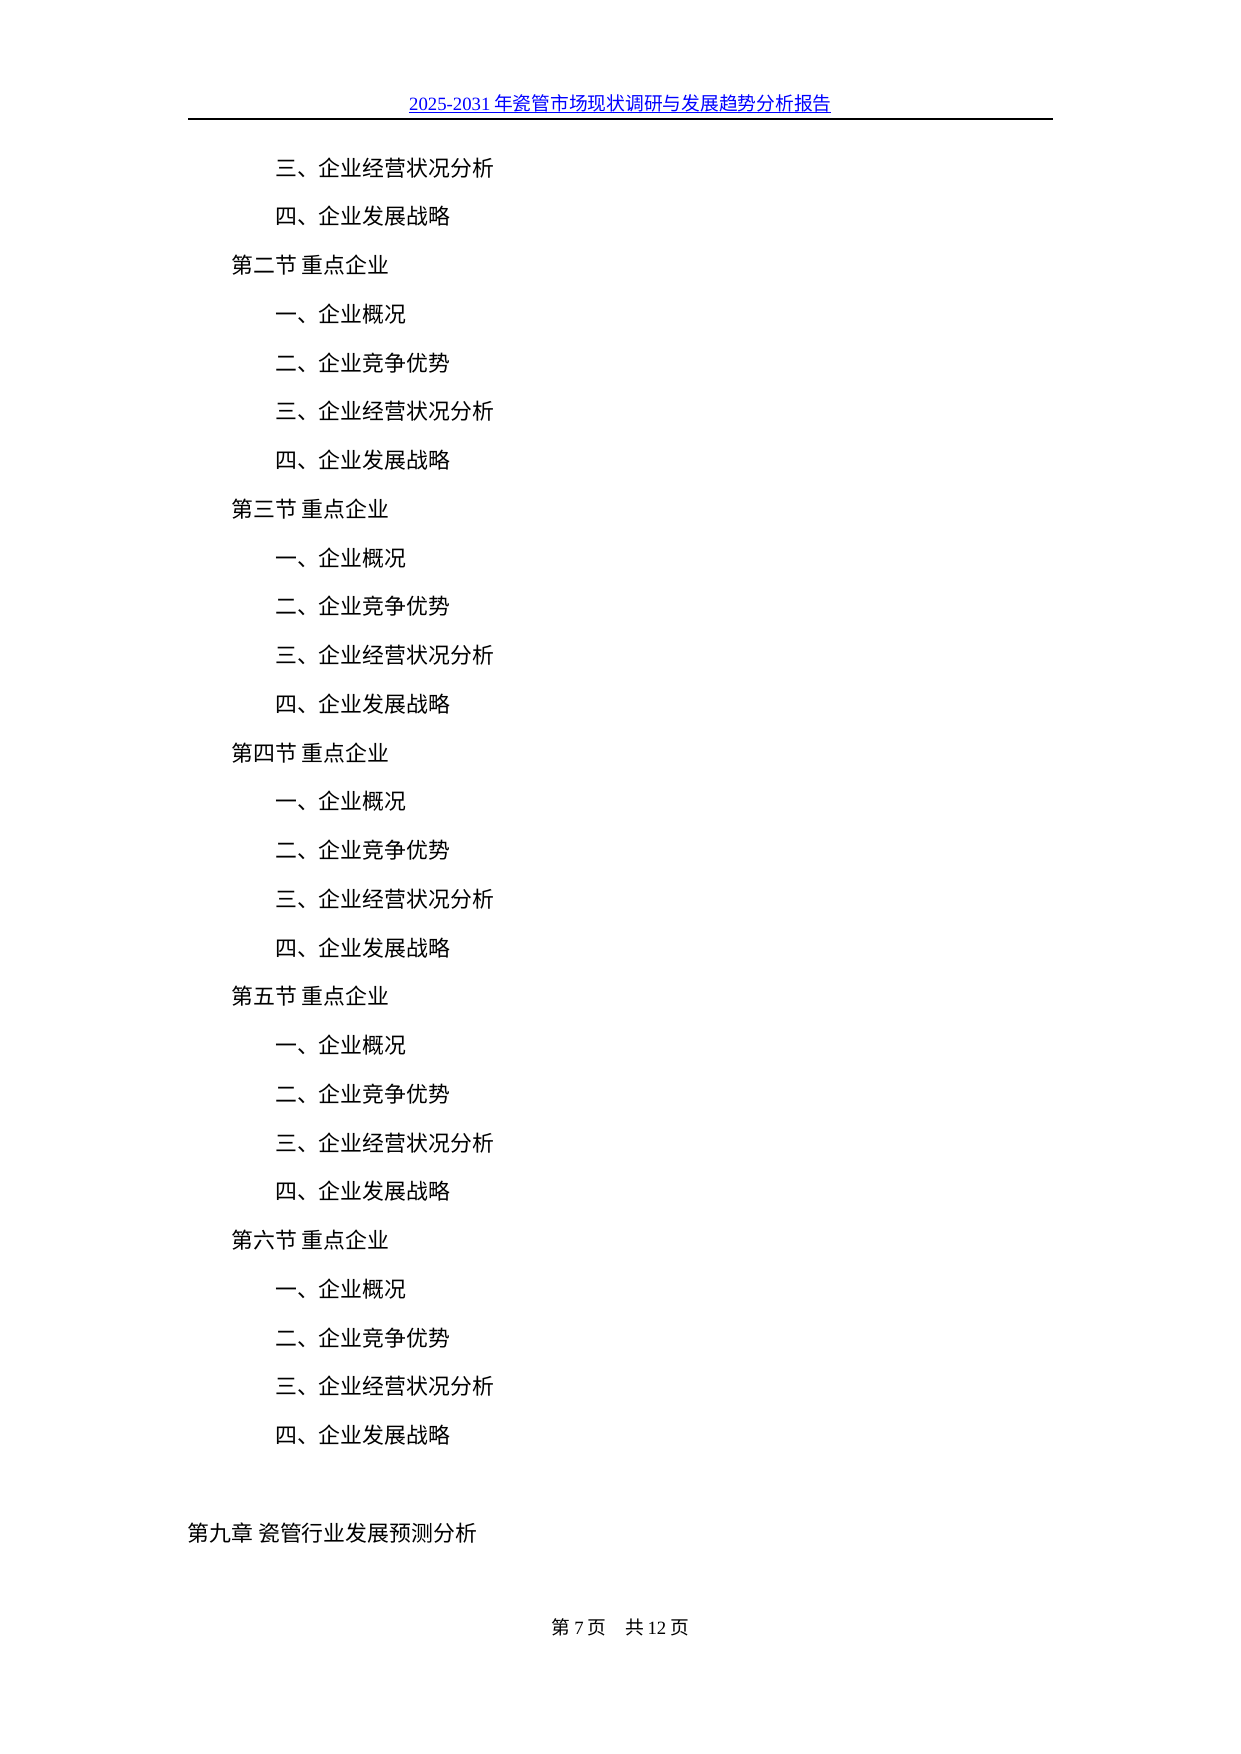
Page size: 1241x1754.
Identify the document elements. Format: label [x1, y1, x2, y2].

text [187, 150, 1053, 1548]
